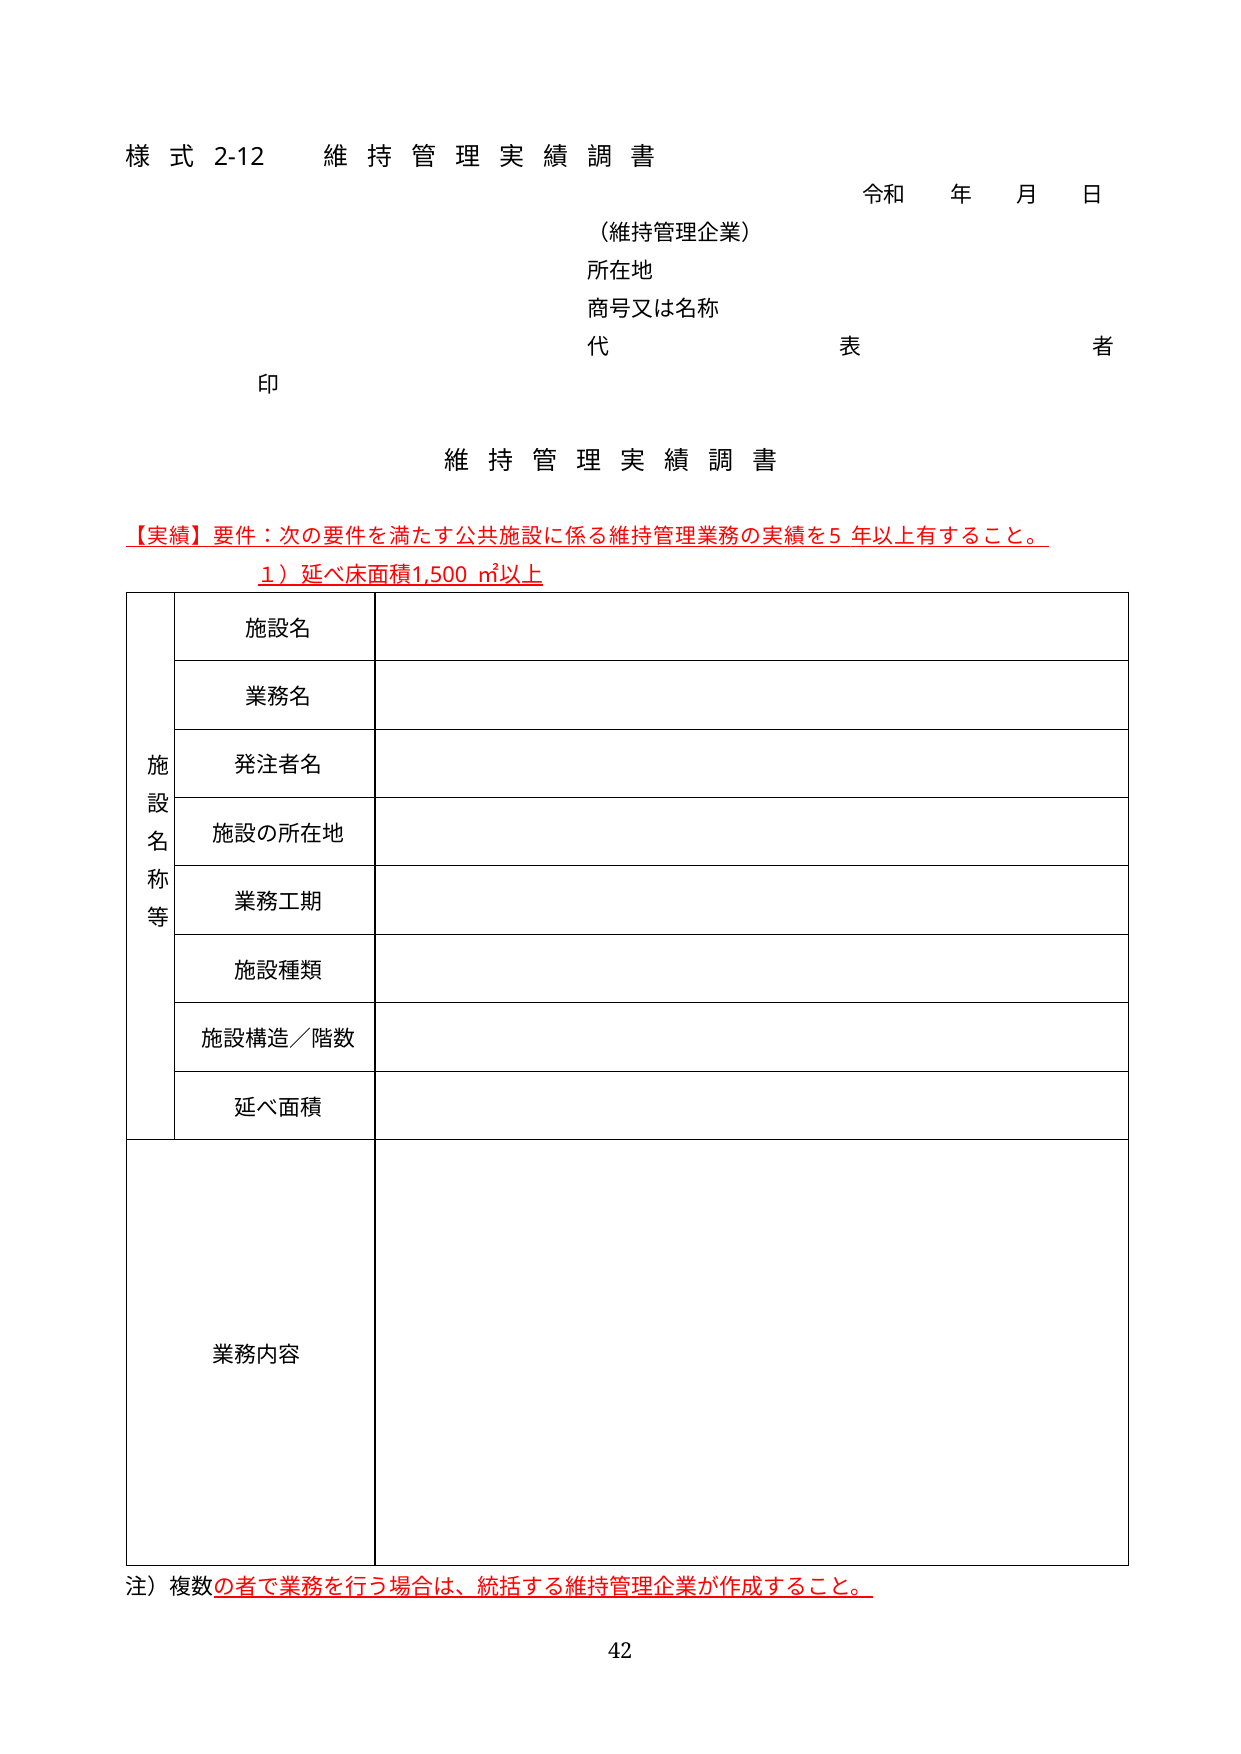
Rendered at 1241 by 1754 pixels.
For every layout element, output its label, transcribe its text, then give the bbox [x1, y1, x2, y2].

text 【実績】要件：次の要件を満たす公共施設に係る維持管理業務の実績を5年以上有すること。 [126, 516, 1114, 554]
text 注）複数の者で業務を行う場合は、統括する維持管理企業が作成すること。 [126, 1566, 1114, 1604]
table_cell 業務名 [175, 661, 374, 728]
text 維持管理実績調書 [126, 439, 1114, 478]
table_cell [376, 1003, 1128, 1071]
table_cell [376, 798, 1128, 865]
text １）延べ床面積1,500㎡以上 [126, 554, 1114, 592]
table_header 施設名称等 [127, 593, 174, 1139]
text 令和 年 月 日 [126, 173, 1103, 211]
table_cell 延べ面積 [175, 1072, 374, 1139]
table_cell 施設の所在地 [175, 798, 374, 865]
table_cell [376, 661, 1128, 728]
table_cell [376, 730, 1128, 797]
table_cell 業務工期 [175, 866, 374, 934]
text （維持管理企業） [454, 211, 1114, 249]
table_cell 業務内容 [127, 1140, 374, 1565]
table_header [376, 593, 1128, 660]
table_cell [376, 1140, 1128, 1565]
text 所在地 [454, 249, 1114, 287]
text 商号又は名称 [454, 287, 1114, 326]
text 代表者 印 [244, 326, 1114, 402]
table_cell 施設種類 [175, 935, 374, 1002]
table_cell 発注者名 [175, 730, 374, 797]
table_header 施設名 [175, 593, 374, 660]
subtitle 様式2-12 維持管理実績調書 [126, 135, 1114, 173]
table_cell 施設構造／階数 [175, 1003, 374, 1071]
table_cell [376, 935, 1128, 1002]
table_cell [376, 866, 1128, 934]
table_cell [376, 1072, 1128, 1139]
